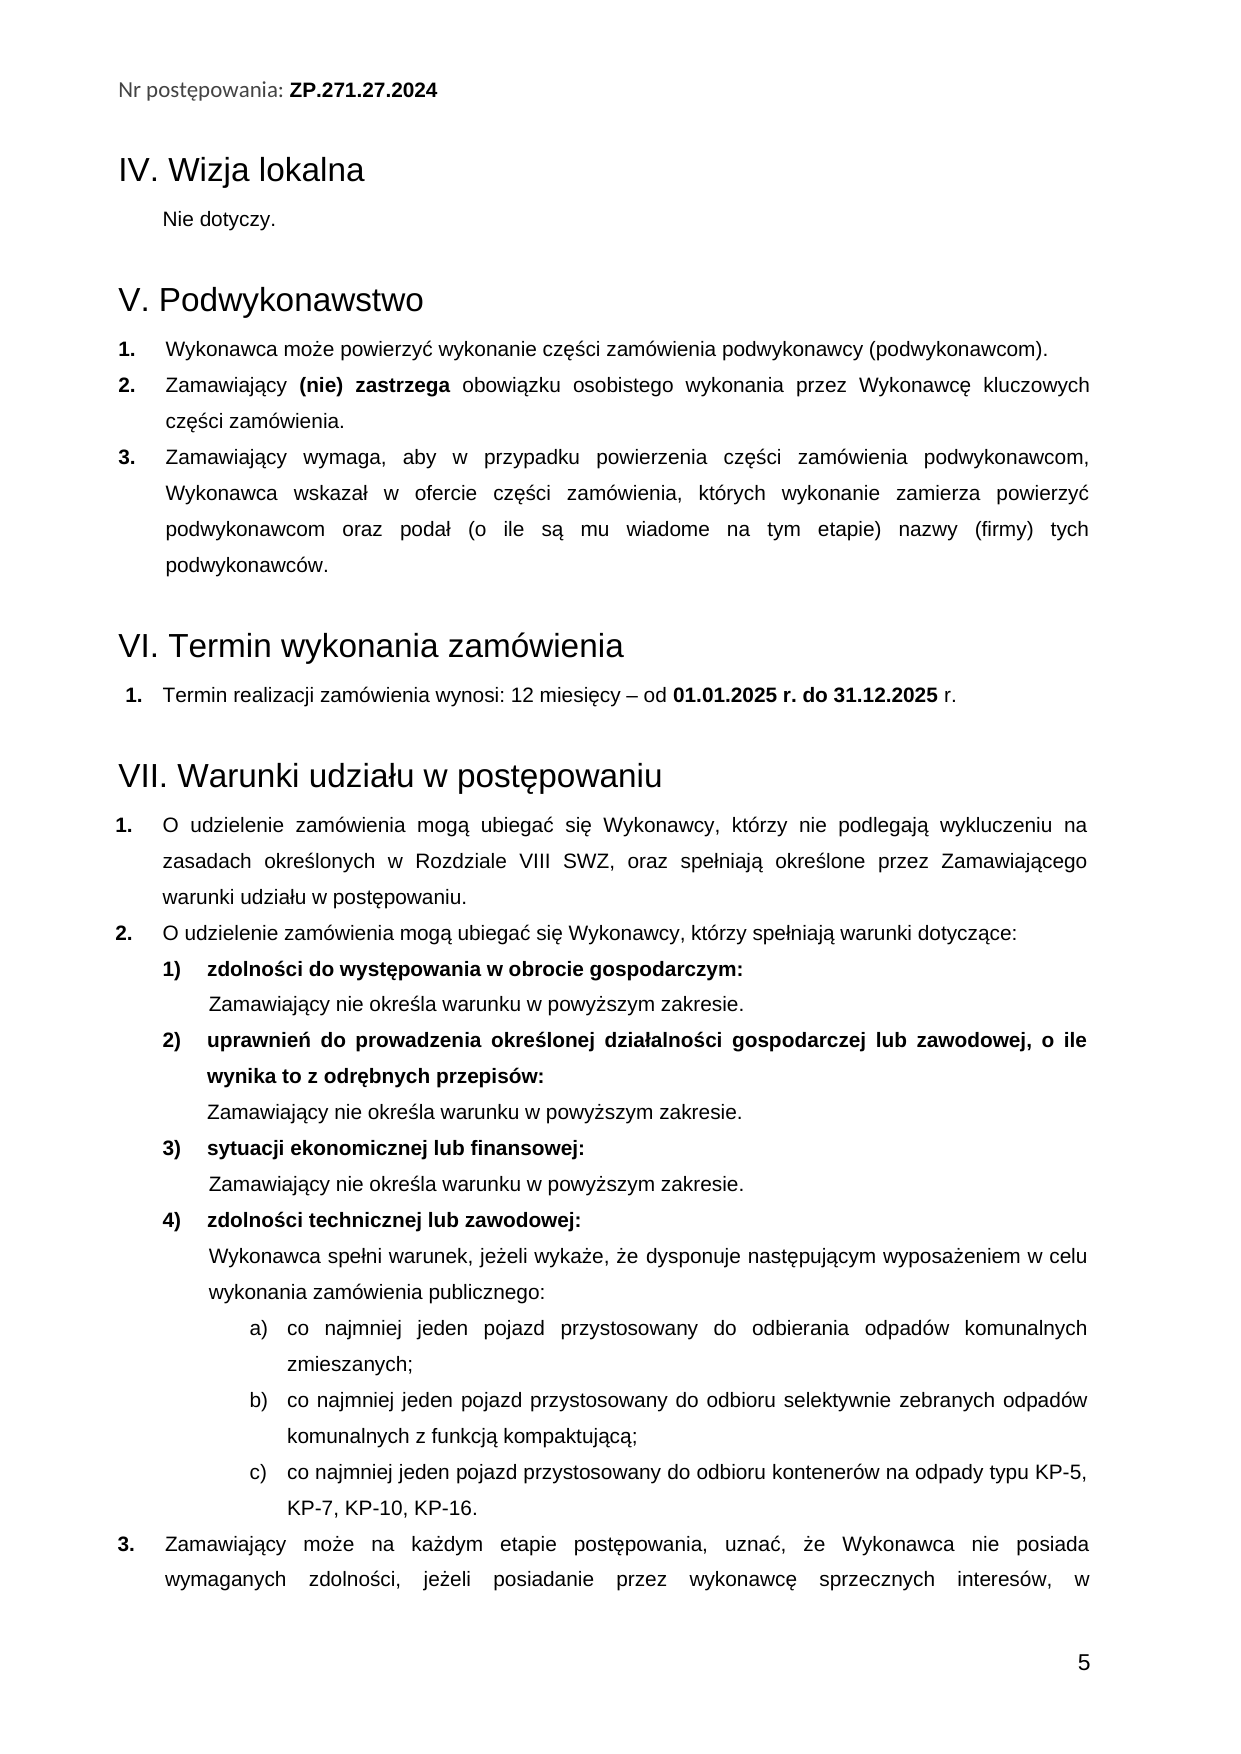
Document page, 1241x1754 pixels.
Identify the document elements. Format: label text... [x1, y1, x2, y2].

list co najmniej jeden pojazd przystosowany do odbioru kontenerów na odpady typu KP-5, KP-7, KP-10, KP-16. [249, 1459, 1088, 1519]
subtitle V. Podwykonawstwo [118, 280, 1090, 318]
text Zamawiający nie określa warunku w powyższym zakresie. [208, 1172, 1088, 1196]
text Nie dotyczy. [162, 207, 1090, 231]
text Wykonawca spełni warunek, jeżeli wykaże, że dysponuje następującym wyposażeniem w celu wykonania zamówienia publicznego: [208, 1244, 1088, 1304]
subtitle IV. Wizja lokalna [118, 150, 1090, 188]
list Termin realizacji zamówienia wynosi: 12 miesięcy – od 01.01.2025 r. do 31.12.2025 r. [125, 682, 1090, 706]
list Zamawiający wymaga, aby w przypadku powierzenia części zamówienia podwykonawcom, Wykonawca wskazał w ofercie części zamówienia, których wykonanie zamierza powierzyć podwykonawcom oraz podał (o ile są mu wiadome na tym etapie) nazwy (firmy) tych podwykonawców. [118, 444, 1090, 576]
list uprawnień do prowadzenia określonej działalności gospodarczej lub zawodowej, o ile wynika to z odrębnych przepisów: [162, 1028, 1088, 1088]
list Zamawiający (nie) zastrzega obowiązku osobistego wykonania przez Wykonawcę kluczowych części zamówienia. [118, 373, 1090, 433]
text Zamawiający nie określa warunku w powyższym zakresie. [208, 992, 1088, 1016]
list zdolności do występowania w obrocie gospodarczym: [162, 956, 1088, 980]
list Wykonawca może powierzyć wykonanie części zamówienia podwykonawcy (podwykonawcom). [118, 337, 1090, 361]
list zdolności technicznej lub zawodowej: [162, 1208, 1088, 1232]
subtitle VI. Termin wykonania zamówienia [118, 626, 1090, 664]
list O udzielenie zamówienia mogą ubiegać się Wykonawcy, którzy spełniają warunki dotyczące: [115, 920, 1088, 944]
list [117, 1531, 1090, 1591]
list O udzielenie zamówienia mogą ubiegać się Wykonawcy, którzy nie podlegają wykluczeniu na zasadach określonych w Rozdziale VIII SWZ, oraz spełniają określone przez Zamawiającego warunki udziału w postępowaniu. [115, 813, 1088, 908]
list co najmniej jeden pojazd przystosowany do odbierania odpadów komunalnych zmieszanych; [249, 1316, 1088, 1376]
list sytuacji ekonomicznej lub finansowej: [162, 1136, 1088, 1160]
subtitle VII. Warunki udziału w postępowaniu [118, 756, 1090, 794]
text Zamawiający nie określa warunku w powyższym zakresie. [207, 1100, 1088, 1124]
list co najmniej jeden pojazd przystosowany do odbioru selektywnie zebranych odpadów komunalnych z funkcją kompaktującą; [249, 1388, 1088, 1447]
